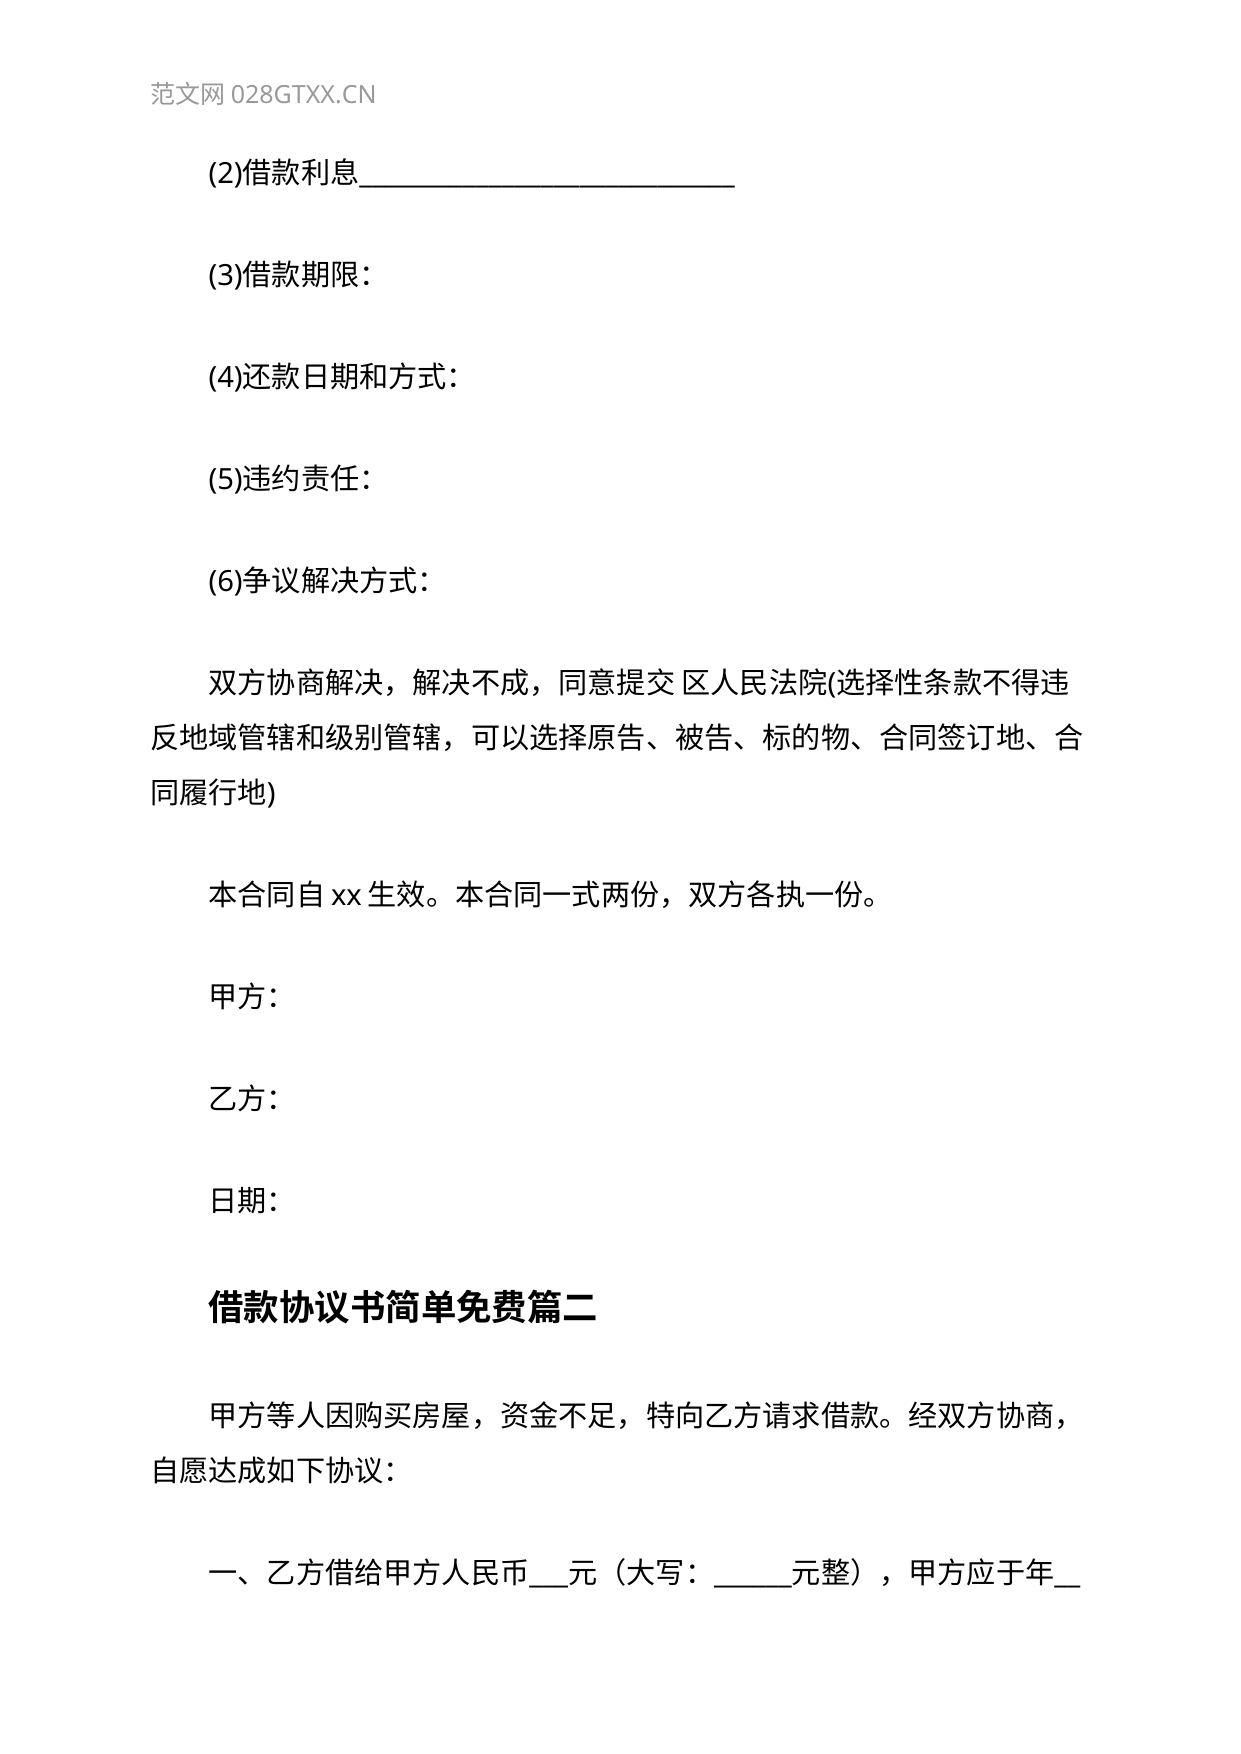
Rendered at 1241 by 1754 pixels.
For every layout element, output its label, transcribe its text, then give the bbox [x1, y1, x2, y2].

text 乙方： [150, 1076, 1090, 1118]
text (6)争议解决方式： [150, 558, 1090, 600]
text 借款协议书简单免费篇二 [150, 1279, 1090, 1330]
text (5)违约责任： [150, 456, 1090, 498]
text (4)还款日期和方式： [150, 354, 1090, 396]
text (2)借款利息_____________________________ [150, 150, 1090, 192]
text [150, 1549, 1090, 1592]
text 本合同自xx生效。本合同一式两份，双方各执一份。 [150, 872, 1090, 914]
text 日期： [150, 1177, 1090, 1219]
text 双方协商解决，解决不成，同意提交 区人民法院(选择性条款不得违反地域管辖和级别管辖，可以选择原告、被告、标的物、合同签订地、合同履行地) [150, 660, 1090, 812]
text 甲方等人因购买房屋，资金不足，特向乙方请求借款。经双方协商，自愿达成如下协议： [150, 1392, 1090, 1490]
text (3)借款期限： [150, 252, 1090, 294]
text 甲方： [150, 974, 1090, 1016]
